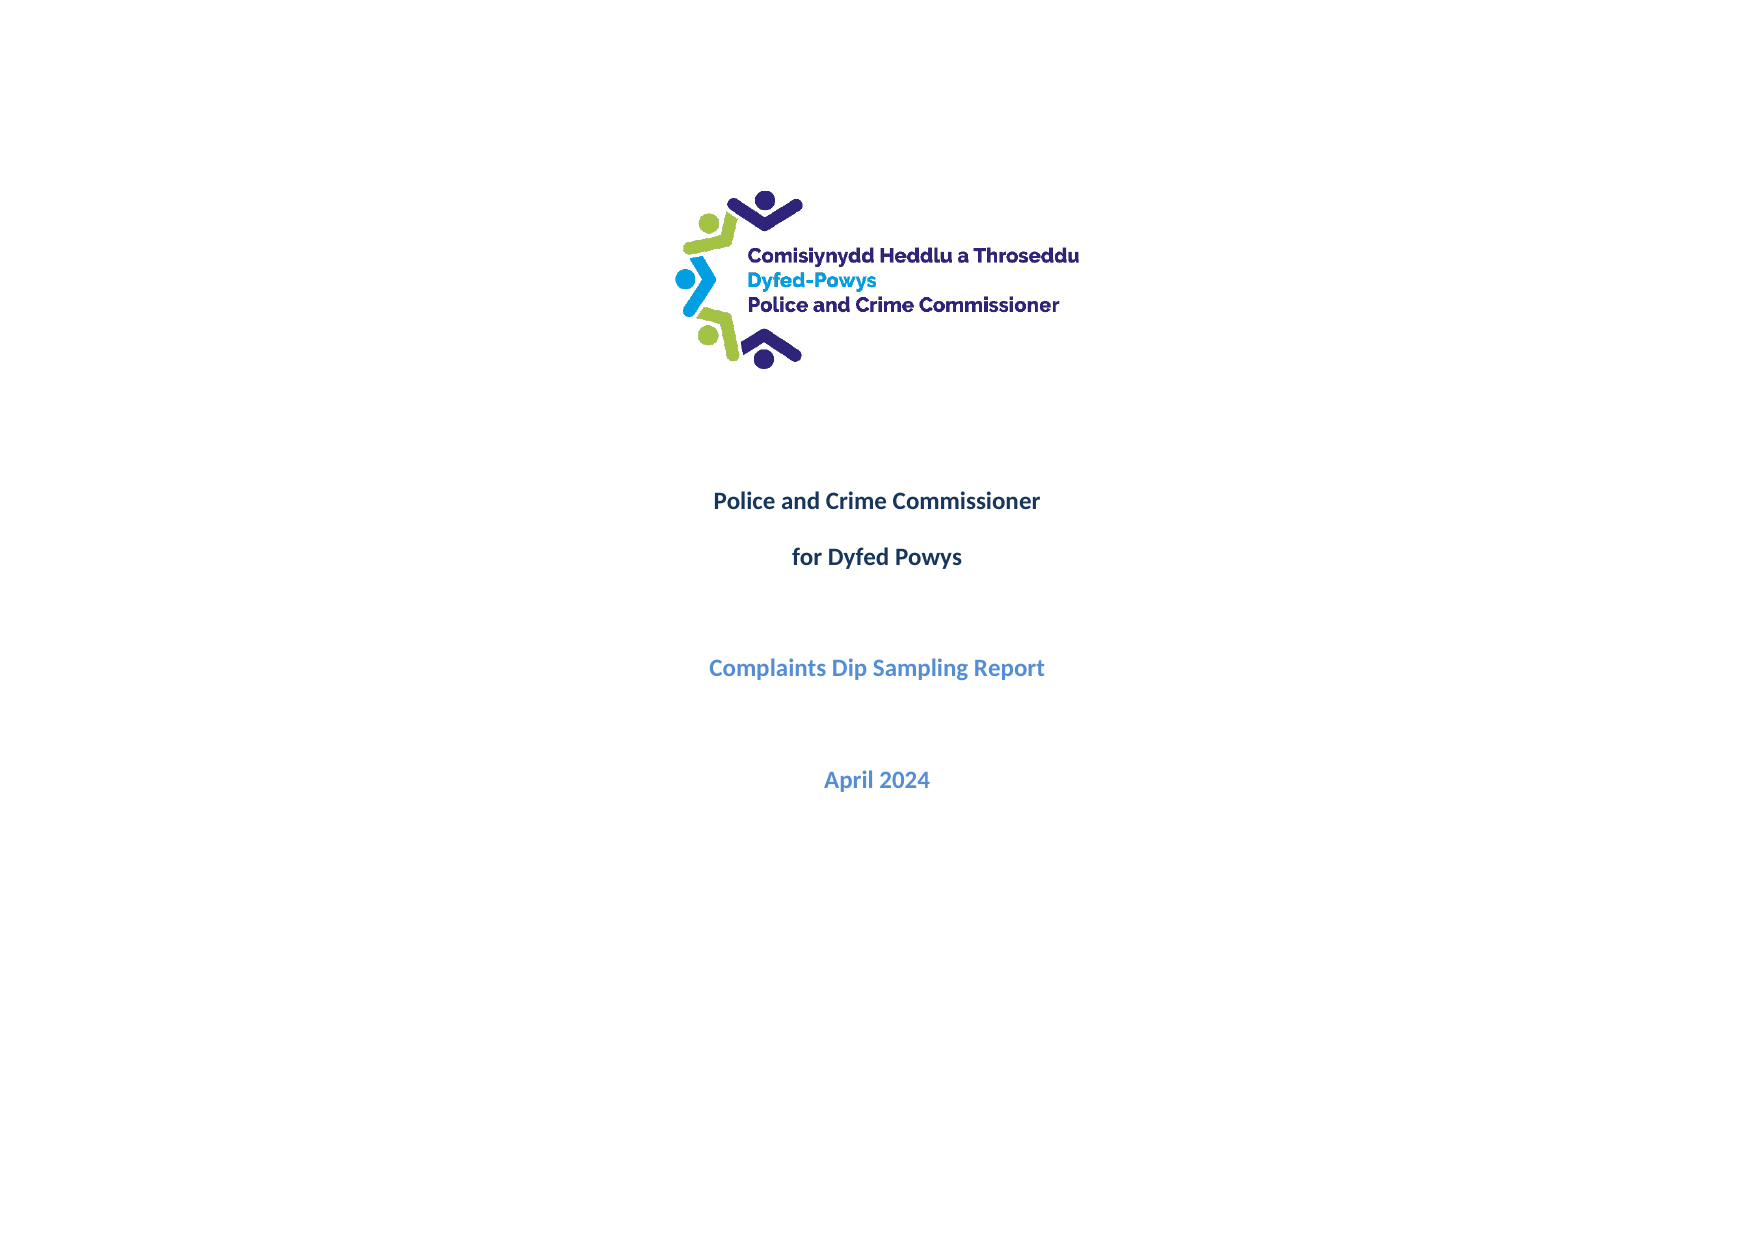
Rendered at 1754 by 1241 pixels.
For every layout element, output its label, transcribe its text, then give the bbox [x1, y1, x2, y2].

text Police and Crime Commissioner [150, 485, 1604, 516]
text Complaints Dip Sampling Report [150, 652, 1604, 683]
picture [675, 191, 1079, 369]
text for Dyfed Powys [150, 541, 1604, 571]
text April 2024 [150, 764, 1604, 795]
